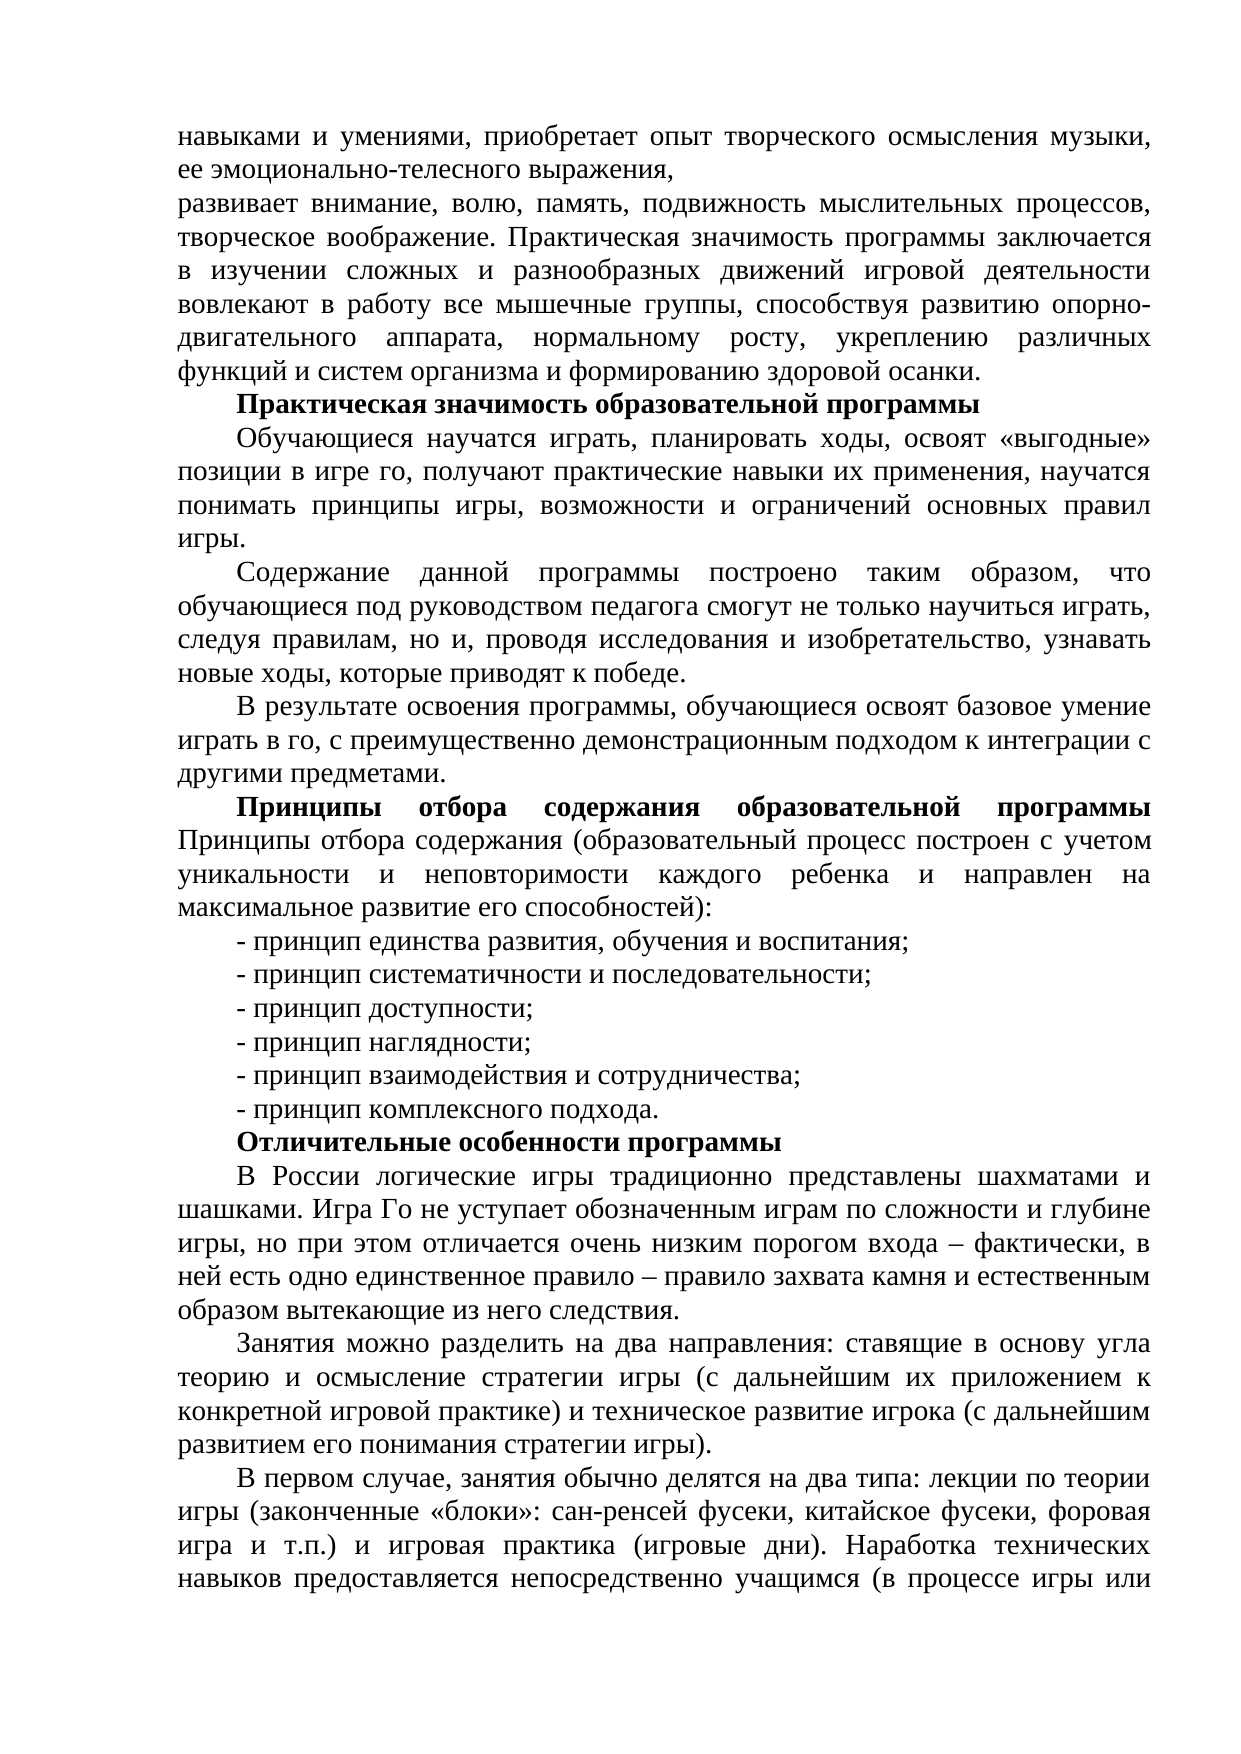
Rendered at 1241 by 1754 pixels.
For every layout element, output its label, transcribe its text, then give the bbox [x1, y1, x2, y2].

text - принцип доступности; [177, 990, 1152, 1024]
text - принцип единства развития, обучения и воспитания; [177, 923, 1152, 957]
text - принцип систематичности и последовательности; [177, 957, 1152, 990]
text - принцип взаимодействия и сотрудничества; [177, 1057, 1152, 1091]
text - принцип наглядности; [177, 1024, 1152, 1057]
text В России логические игры традиционно представлены шахматами и шашками. Игра Го не уступает обозначенным играм по сложности и глубине игры, но при этом отличается очень низким порогом входа – фактически, в ней есть одно единственное правило – правило захвата камня и естественным образом вытекающие из него следствия. [177, 1158, 1152, 1326]
text Отличительные особенности программы [177, 1124, 1152, 1158]
text Принципы отбора содержания образовательной программы Принципы отбора содержания (образовательный процесс построен с учетом уникальности и неповторимости каждого ребенка и направлен на максимальное развитие его способностей): [177, 789, 1152, 923]
text - принцип комплексного подхода. [177, 1091, 1152, 1124]
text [177, 118, 1152, 386]
text Обучающиеся научатся играть, планировать ходы, освоят «выгодные» позиции в игре го, получают практические навыки их применения, научатся понимать принципы игры, возможности и ограничений основных правил игры. [177, 420, 1152, 554]
text Практическая значимость образовательной программы [177, 386, 1152, 420]
text Содержание данной программы построено таким образом, что обучающиеся под руководством педагога смогут не только научиться играть, следуя правилам, но и, проводя исследования и изобретательство, узнавать новые ходы, которые приводят к победе. [177, 554, 1152, 688]
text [177, 1460, 1152, 1594]
text Занятия можно разделить на два направления: ставящие в основу угла теорию и осмысление стратегии игры (с дальнейшим их приложением к конкретной игровой практике) и техническое развитие игрока (с дальнейшим развитием его понимания стратегии игры). [177, 1326, 1152, 1460]
text В результате освоения программы, обучающиеся освоят базовое умение играть в го, с преимущественно демонстрационным подходом к интеграции с другими предметами. [177, 688, 1152, 789]
